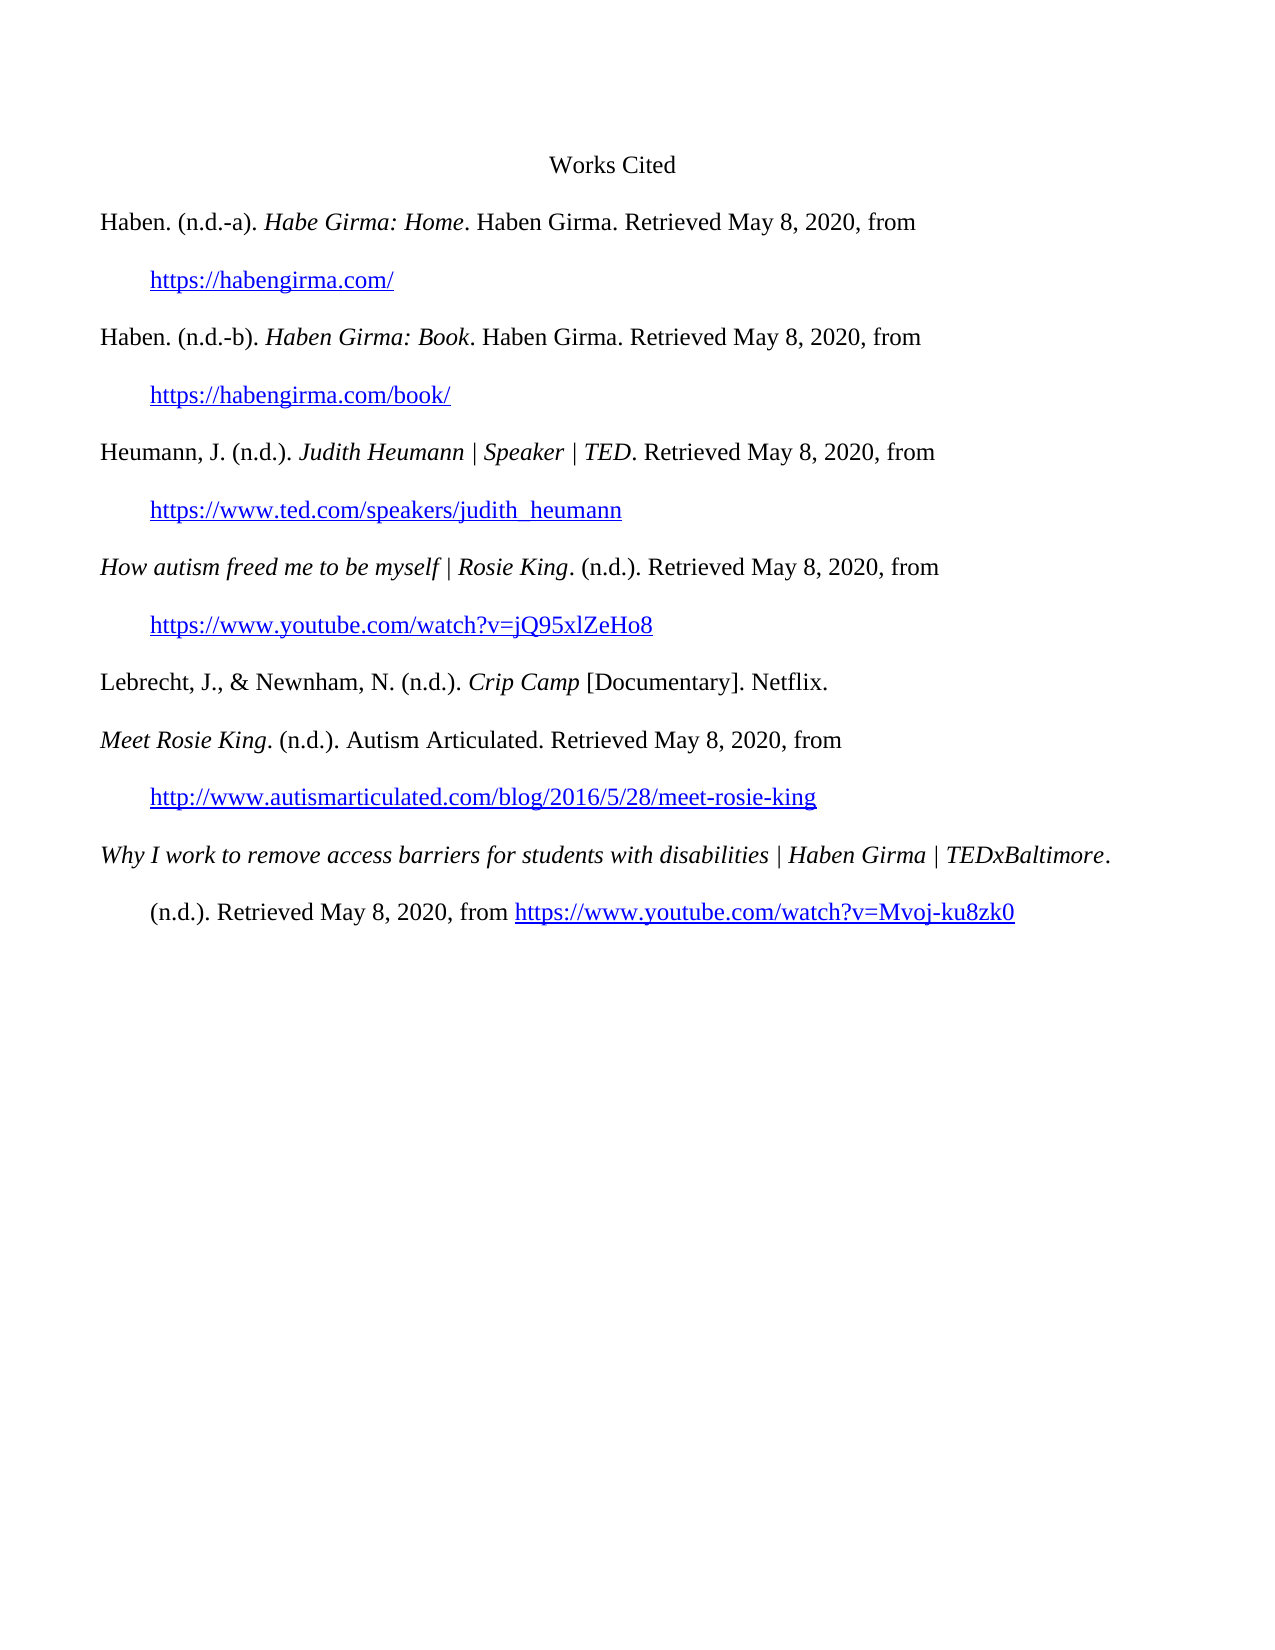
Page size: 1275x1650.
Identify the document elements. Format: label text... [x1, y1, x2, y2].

text Lebrecht, J., & Newnham, N. (n.d.). Crip Camp [Documentary]. Netflix. [100, 667, 1125, 696]
text Haben. (n.d.-b). Haben Girma: Book. Haben Girma. Retrieved May 8, 2020, from https://habengirma.com/book/ [100, 322, 1125, 409]
text How autism freed me to be myself | Rosie King. (n.d.). Retrieved May 8, 2020, from https://www.youtube.com/watch?v=jQ95xlZeHo8 [100, 552, 1125, 639]
text Heumann, J. (n.d.). Judith Heumann | Speaker | TED. Retrieved May 8, 2020, from https://www.ted.com/speakers/judith_heumann [100, 437, 1125, 524]
text Meet Rosie King. (n.d.). Autism Articulated. Retrieved May 8, 2020, from http://www.autismarticulated.com/blog/2016/5/28/meet-rosie-king [100, 725, 1125, 811]
text Haben. (n.d.-a). Habe Girma: Home. Haben Girma. Retrieved May 8, 2020, from https://habengirma.com/ [100, 207, 1125, 294]
text Works Cited [100, 150, 1125, 179]
text Why I work to remove access barriers for students with disabilities | Haben Girma | TEDxBaltimore. (n.d.). Retrieved May 8, 2020, from https://www.youtube.com/watch?v=Mvoj-ku8zk0 [100, 840, 1125, 926]
